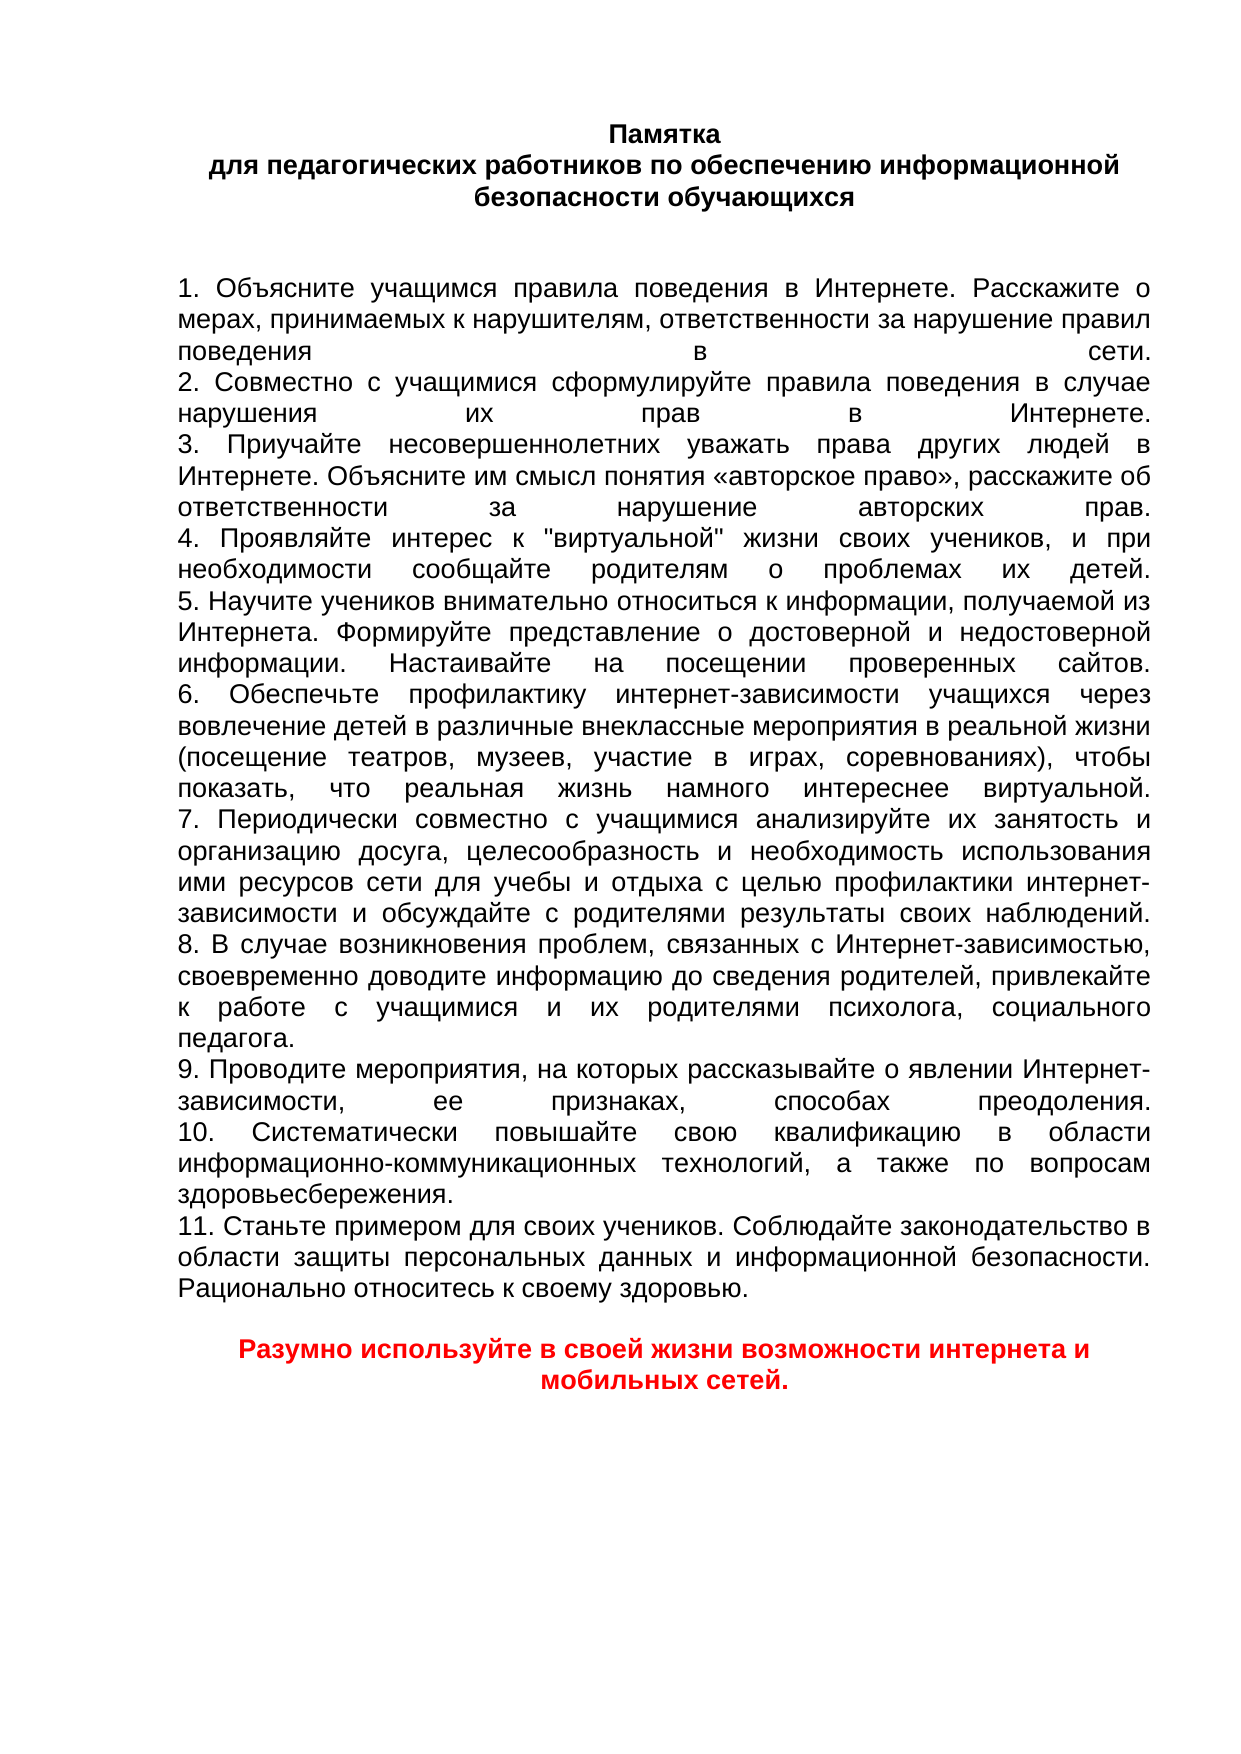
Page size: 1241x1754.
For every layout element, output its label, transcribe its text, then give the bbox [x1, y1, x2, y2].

text Памятка для педагогических работников по обеспечению информационной безопасности обучающихся [177, 118, 1152, 212]
text Разумно используйте в своей жизни возможности интернета и мобильных сетей. [177, 1333, 1152, 1395]
text 1. Объясните учащимся правила поведения в Интернете. Расскажите о мерах, принимаемых к нарушителям, ответственности за нарушение правил поведения в сети. 2. Совместно с учащимися сформулируйте правила поведения в случае нарушения их прав в Интернете. 3. Приучайте несовершеннолетних уважать права других людей в Интернете. Объясните им смысл понятия «авторское право», расскажите об ответственности за нарушение авторских прав. 4. Проявляйте интерес к "виртуальной" жизни своих учеников, и при необходимости сообщайте родителям о проблемах их детей. 5. Научите учеников внимательно относиться к информации, получаемой из Интернета. Формируйте представление о достоверной и недостоверной информации. Настаивайте на посещении проверенных сайтов. 6. Обеспечьте профилактику интернет-зависимости учащихся через вовлечение детей в различные внеклассные мероприятия в реальной жизни (посещение театров, музеев, участие в играх, соревнованиях), чтобы показать, что реальная жизнь намного интереснее виртуальной. 7. Периодически совместно с учащимися анализируйте их занятость и организацию досуга, целесообразность и необходимость использования ими ресурсов сети для учебы и отдыха с целью профилактики интернет- зависимости и обсуждайте с родителями результаты своих наблюдений. 8. В случае возникновения проблем, связанных с Интернет-зависимостью, своевременно доводите информацию до сведения родителей, привлекайте к работе с учащимися и их родителями психолога, социального педагога. 9. Проводите мероприятия, на которых рассказывайте о явлении Интернет-зависимости, ее признаках, способах преодоления. 10. Систематически повышайте свою квалификацию в области информационно-коммуникационных технологий, а также по вопросам здоровьесбережения. 11. Станьте примером для своих учеников. Соблюдайте законодательство в области защиты персональных данных и информационной безопасности. Рационально относитесь к своему здоровью. [177, 241, 1152, 1303]
